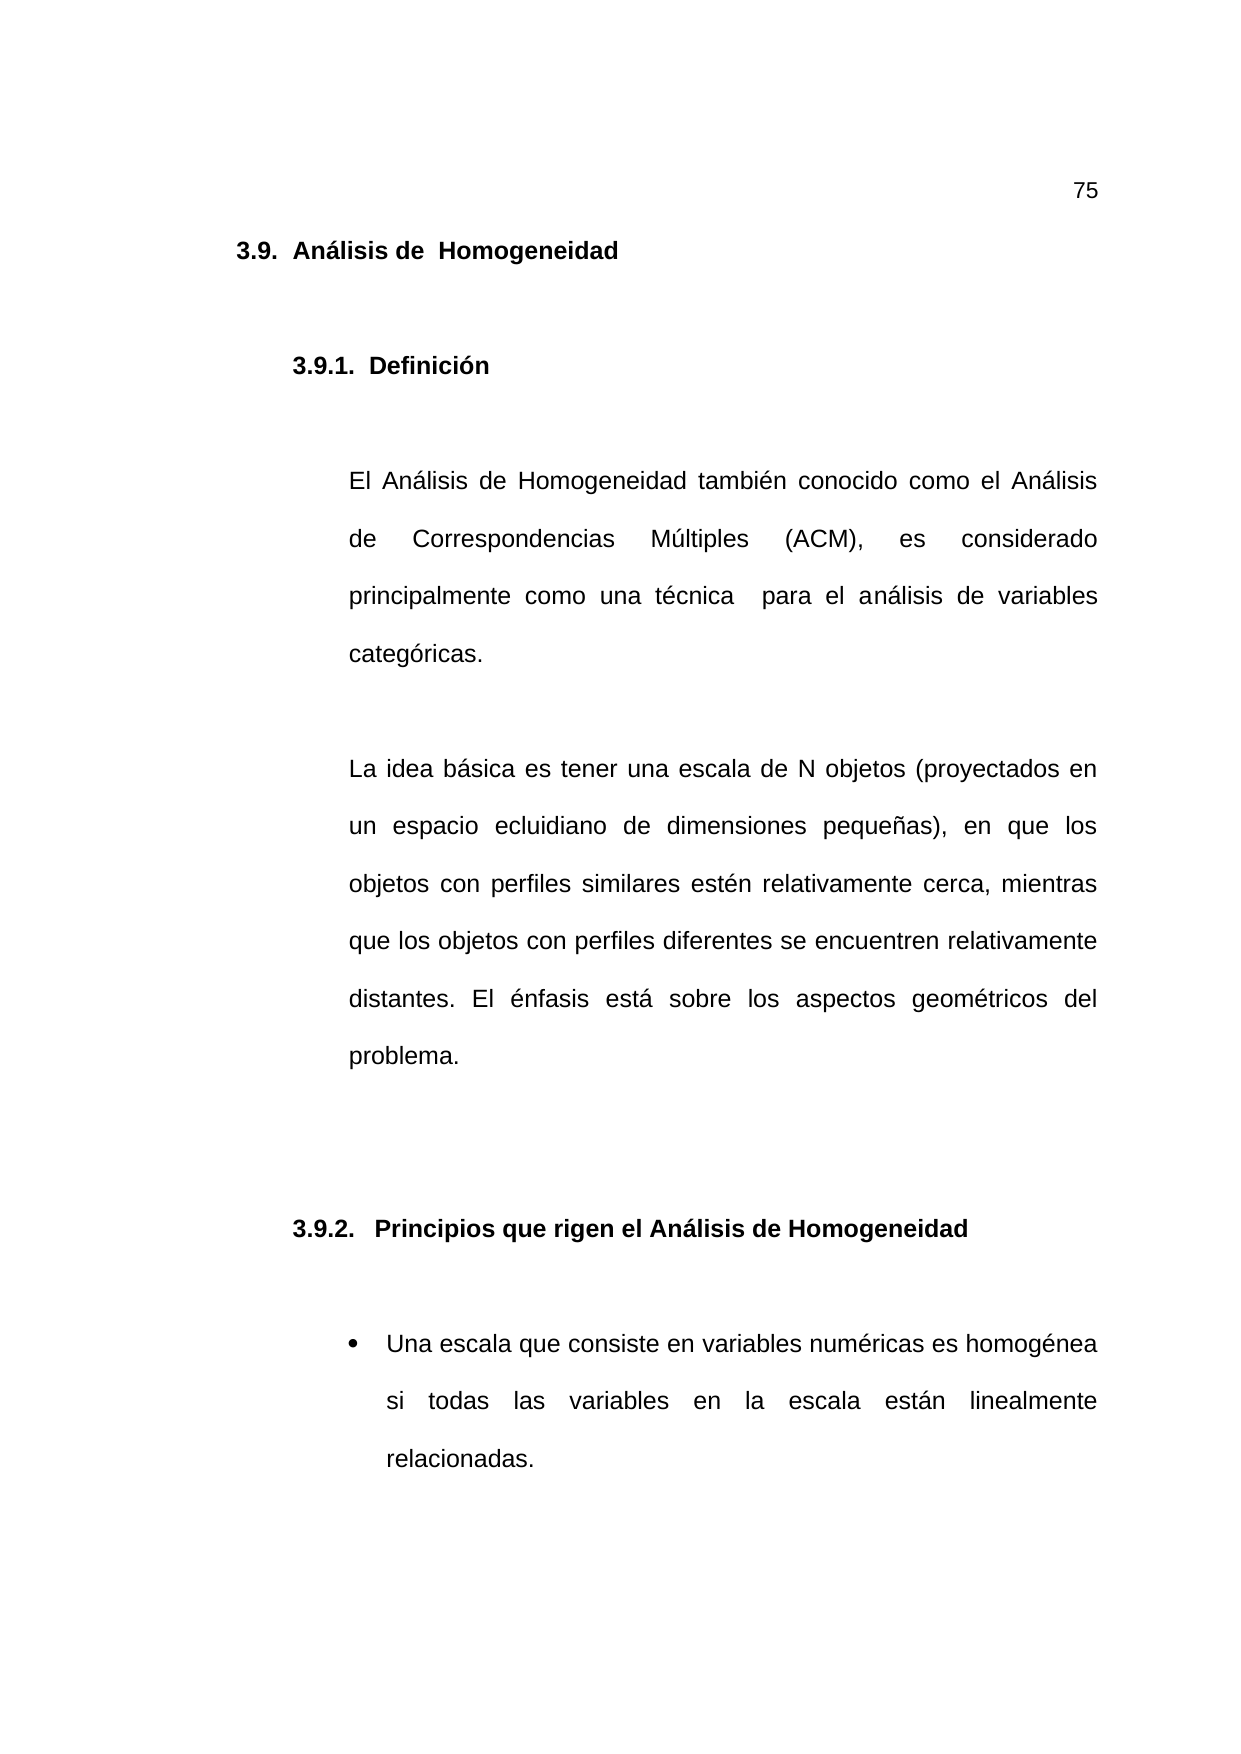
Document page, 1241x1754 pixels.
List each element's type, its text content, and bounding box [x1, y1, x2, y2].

text El Análisis de Homogeneidad también conocido como el Análisis de Correspondencias Múltiples (ACM), es considerado principalmente como una técnica para el análisis de variables categóricas. [349, 466, 1098, 667]
list Una escala que consiste en variables numéricas es homogénea si todas las variables en la escala están linealmente relacionadas. [349, 1329, 1098, 1473]
text 3.9.1. Definición [292, 351, 1098, 380]
list Principios que rigen el Análisis de Homogeneidad [292, 1214, 1098, 1242]
text La idea básica es tener una escala de N objetos (proyectados en un espacio ecluidiano de dimensiones pequeñas), en que los objetos con perfiles similares estén relativamente cerca, mientras que los objetos con perfiles diferentes se encuentren relativamente distantes. El énfasis está sobre los aspectos geométricos del problema. [349, 754, 1098, 1070]
subtitle Análisis de Homogeneidad [236, 236, 1098, 265]
